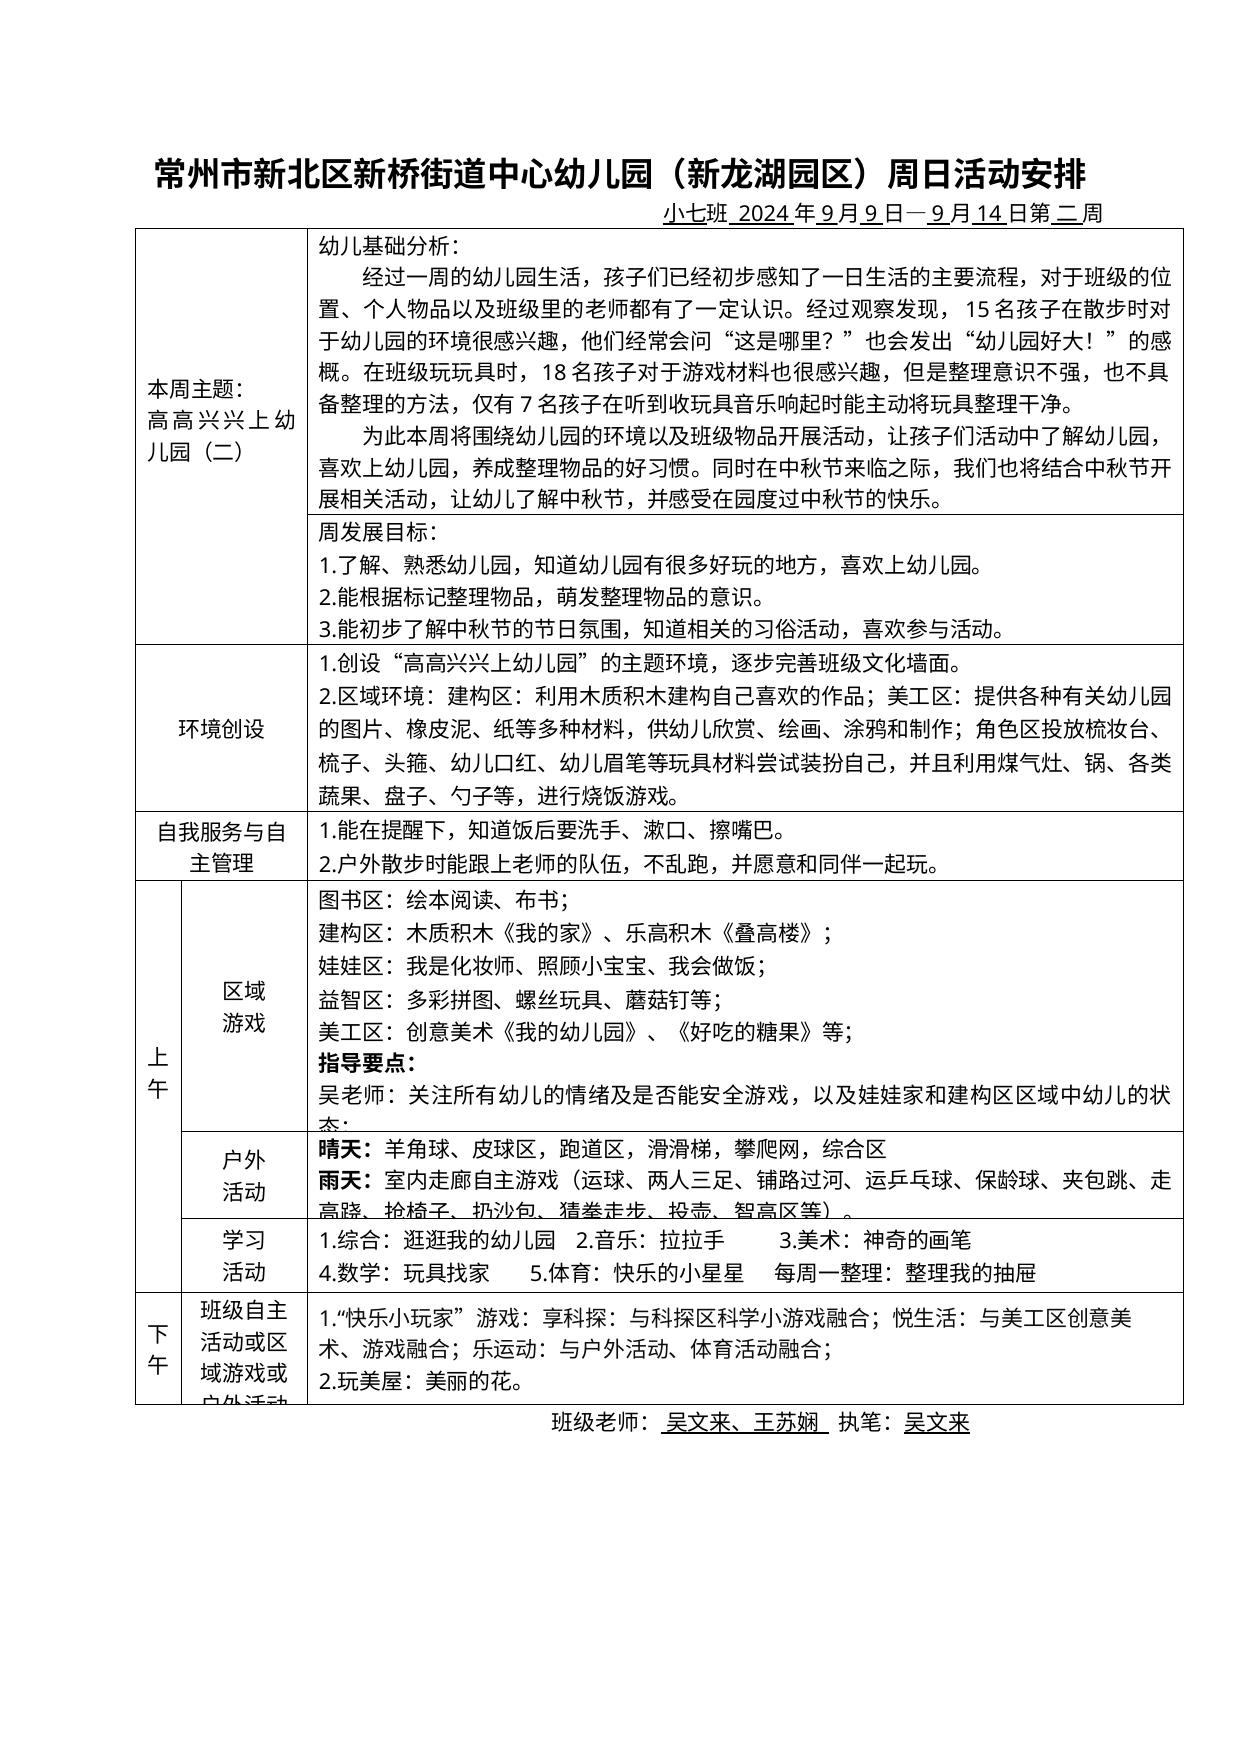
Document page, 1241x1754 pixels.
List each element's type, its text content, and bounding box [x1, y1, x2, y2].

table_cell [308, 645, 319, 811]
table_cell 学习 活动 [182, 1219, 307, 1292]
table_cell 环境创设 [136, 645, 307, 811]
table_cell 户外 活动 [182, 1132, 307, 1217]
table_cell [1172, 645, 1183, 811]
table_cell 下午 [136, 1293, 181, 1404]
table_cell 晴天：羊角球、皮球区，跑道区，滑滑梯，攀爬网，综合区 雨天：室内走廊自主游戏（运球、两人三足、铺路过河、运乒乓球、保龄球、夹包跳、走高跷、抢椅子、扔沙包、猜拳走步、投壶、智高区等）。 [308, 1132, 1183, 1217]
table_cell 图书区：绘本阅读、布书； 建构区：木质积木《我的家》、乐高积木《叠高楼》； 娃娃区：我是化妆师、照顾小宝宝、我会做饭； 益智区：多彩拼图、螺丝玩具、蘑菇钉等； 美工区：创意美术《我的幼儿园》、《好吃的糖果》等； 指导要点： 吴老师：关注所有幼儿的情绪及是否能安全游戏，以及娃娃家和建构区区域中幼儿的状态； 王老师：关注图书区和美工区幼儿的游戏状态以及整理玩具的情况。 [308, 881, 1183, 1131]
text 小七班 2024 年 9月 9 日— 9 月 14 日第 二 周 [136, 196, 1104, 228]
text 班级老师： 吴文来、王苏娴 执笔：吴文来 [136, 1405, 1082, 1437]
table_cell 班级自主活动或区域游戏或户外活动 [182, 1293, 307, 1404]
table_header 本周主题： 高高兴兴上幼儿园（二） [136, 229, 307, 643]
table_header 幼儿基础分析： 经过一周的幼儿园生活，孩子们已经初步感知了一日生活的主要流程，对于班级的位置、个人物品以及班级里的老师都有了一定认识。经过观察发现，15名孩子在散步时对于幼儿园的环境很感兴趣，他们经常会问“这是哪里？”也会发出“幼儿园好大！”的感概。在班级玩玩具时，18名孩子对于游戏材料也很感兴趣，但是整理意识不强，也不具备整理的方法，仅有7名孩子在听到收玩具音乐响起时能主动将玩具整理干净。 为此本周将围绕幼儿园的环境以及班级物品开展活动，让孩子们活动中了解幼儿园，喜欢上幼儿园，养成整理物品的好习惯。同时在中秋节来临之际，我们也将结合中秋节开展相关活动，让幼儿了解中秋节，并感受在园度过中秋节的快乐。 [308, 229, 1183, 514]
table_cell 上午 [136, 881, 181, 1292]
table_cell 区域 游戏 [182, 881, 307, 1131]
table_cell 自我服务与自主管理 [136, 812, 307, 880]
table_cell 周发展目标： 1.了解、熟悉幼儿园，知道幼儿园有很多好玩的地方，喜欢上幼儿园。 2.能根据标记整理物品，萌发整理物品的意识。 3.能初步了解中秋节的节日氛围，知道相关的习俗活动，喜欢参与活动。 [308, 515, 1183, 643]
table_cell 1.综合：逛逛我的幼儿园 2.音乐：拉拉手 3.美术：神奇的画笔 4.数学：玩具找家 5.体育：快乐的小星星 每周一整理：整理我的抽屉 [308, 1219, 1183, 1292]
table_cell 1.能在提醒下，知道饭后要洗手、漱口、擦嘴巴。 2.户外散步时能跟上老师的队伍，不乱跑，并愿意和同伴一起玩。 [308, 812, 1183, 880]
table_cell 1.“快乐小玩家”游戏：享科探：与科探区科学小游戏融合；悦生活：与美工区创意美术、游戏融合；乐运动：与户外活动、体育活动融合； 2.玩美屋：美丽的花。 [308, 1293, 1183, 1404]
text 常州市新北区新桥街道中心幼儿园（新龙湖园区）周日活动安排 [136, 148, 1104, 196]
